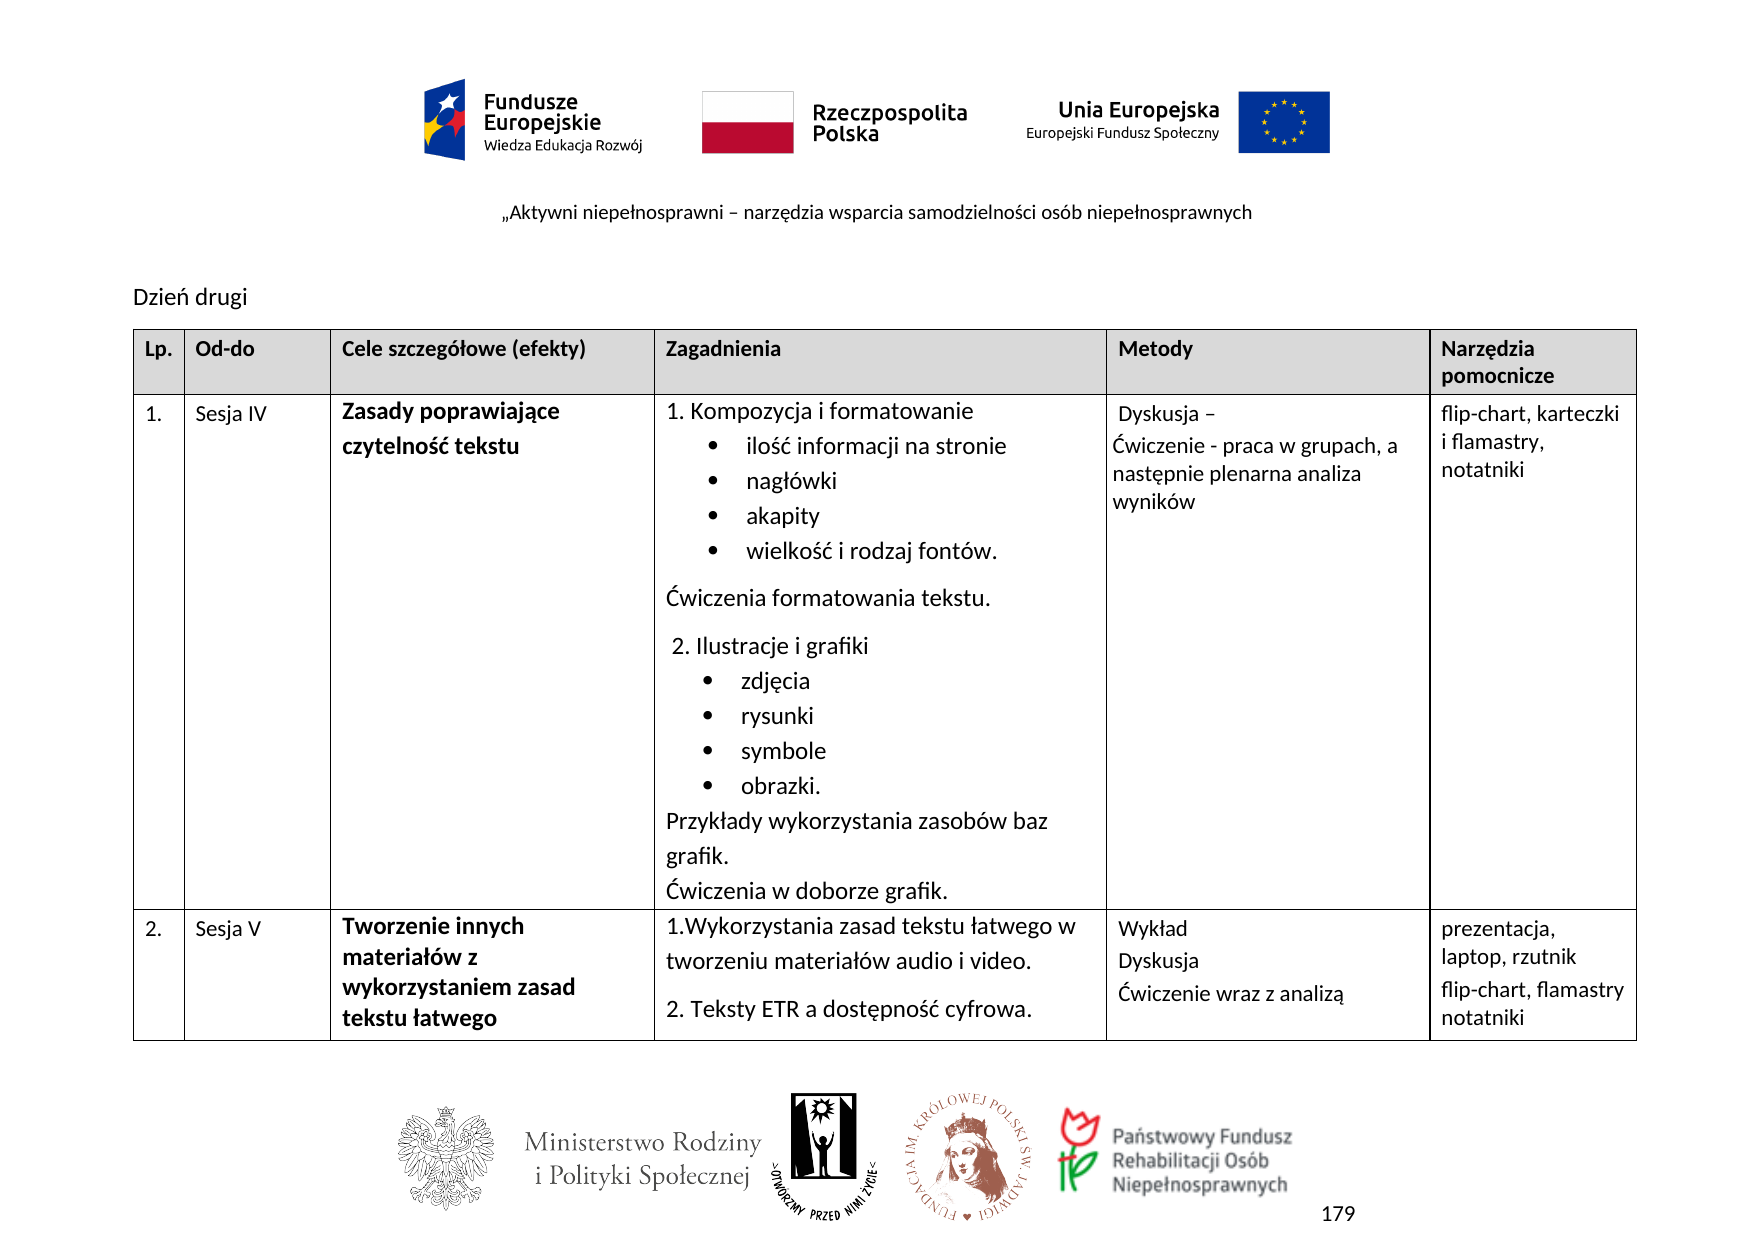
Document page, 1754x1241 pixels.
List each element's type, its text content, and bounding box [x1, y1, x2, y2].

picture [398, 1106, 762, 1211]
picture [404, 59, 1350, 181]
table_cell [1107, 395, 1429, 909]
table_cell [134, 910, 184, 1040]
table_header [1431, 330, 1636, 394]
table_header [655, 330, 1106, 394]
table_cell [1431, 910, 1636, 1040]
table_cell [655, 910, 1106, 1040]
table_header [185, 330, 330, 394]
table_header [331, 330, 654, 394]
picture [771, 1093, 877, 1221]
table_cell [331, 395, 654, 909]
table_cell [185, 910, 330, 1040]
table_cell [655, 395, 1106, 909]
picture [905, 1093, 1320, 1221]
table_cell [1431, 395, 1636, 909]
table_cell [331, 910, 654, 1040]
text Dzień drugi [133, 281, 1621, 311]
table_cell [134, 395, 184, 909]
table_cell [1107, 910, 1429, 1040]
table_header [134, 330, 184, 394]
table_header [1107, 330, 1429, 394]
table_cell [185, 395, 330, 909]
